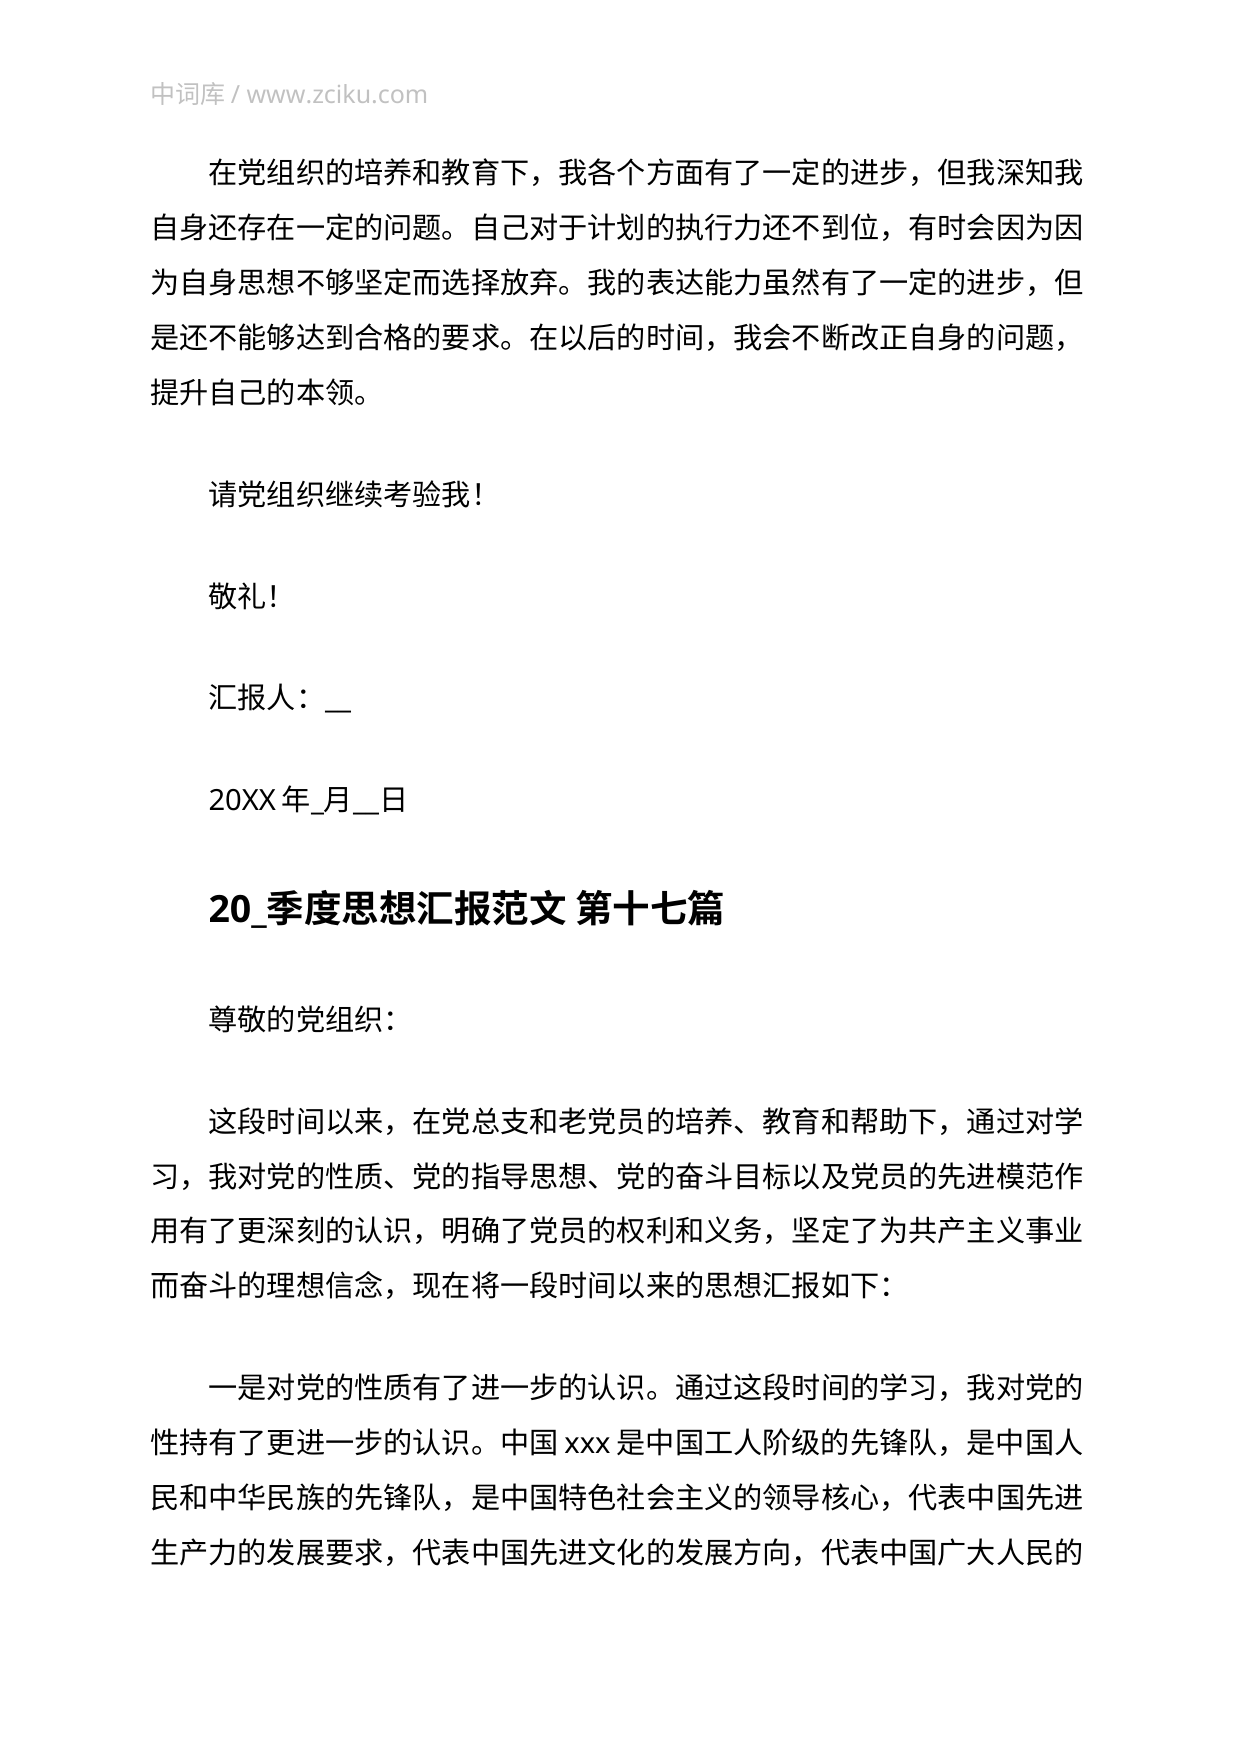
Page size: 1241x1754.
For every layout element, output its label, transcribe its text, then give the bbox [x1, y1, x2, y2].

text 20_季度思想汇报范文 第十七篇 [150, 879, 1090, 933]
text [150, 1365, 1090, 1572]
text 敬礼！ [150, 573, 1090, 615]
text 这段时间以来，在党总支和老党员的培养、教育和帮助下，通过对学习，我对党的性质、党的指导思想、党的奋斗目标以及党员的先进模范作用有了更深刻的认识，明确了党员的权利和义务，坚定了为共产主义事业而奋斗的理想信念，现在将一段时间以来的思想汇报如下： [150, 1098, 1090, 1305]
text 在党组织的培养和教育下，我各个方面有了一定的进步，但我深知我自身还存在一定的问题。自己对于计划的执行力还不到位，有时会因为因为自身思想不够坚定而选择放弃。我的表达能力虽然有了一定的进步，但是还不能够达到合格的要求。在以后的时间，我会不断改正自身的问题，提升自己的本领。 [150, 150, 1090, 412]
text 20XX年_月__日 [150, 777, 1090, 819]
text 汇报人：__ [150, 675, 1090, 717]
text 尊敬的党组织： [150, 996, 1090, 1039]
text 请党组织继续考验我！ [150, 471, 1090, 514]
